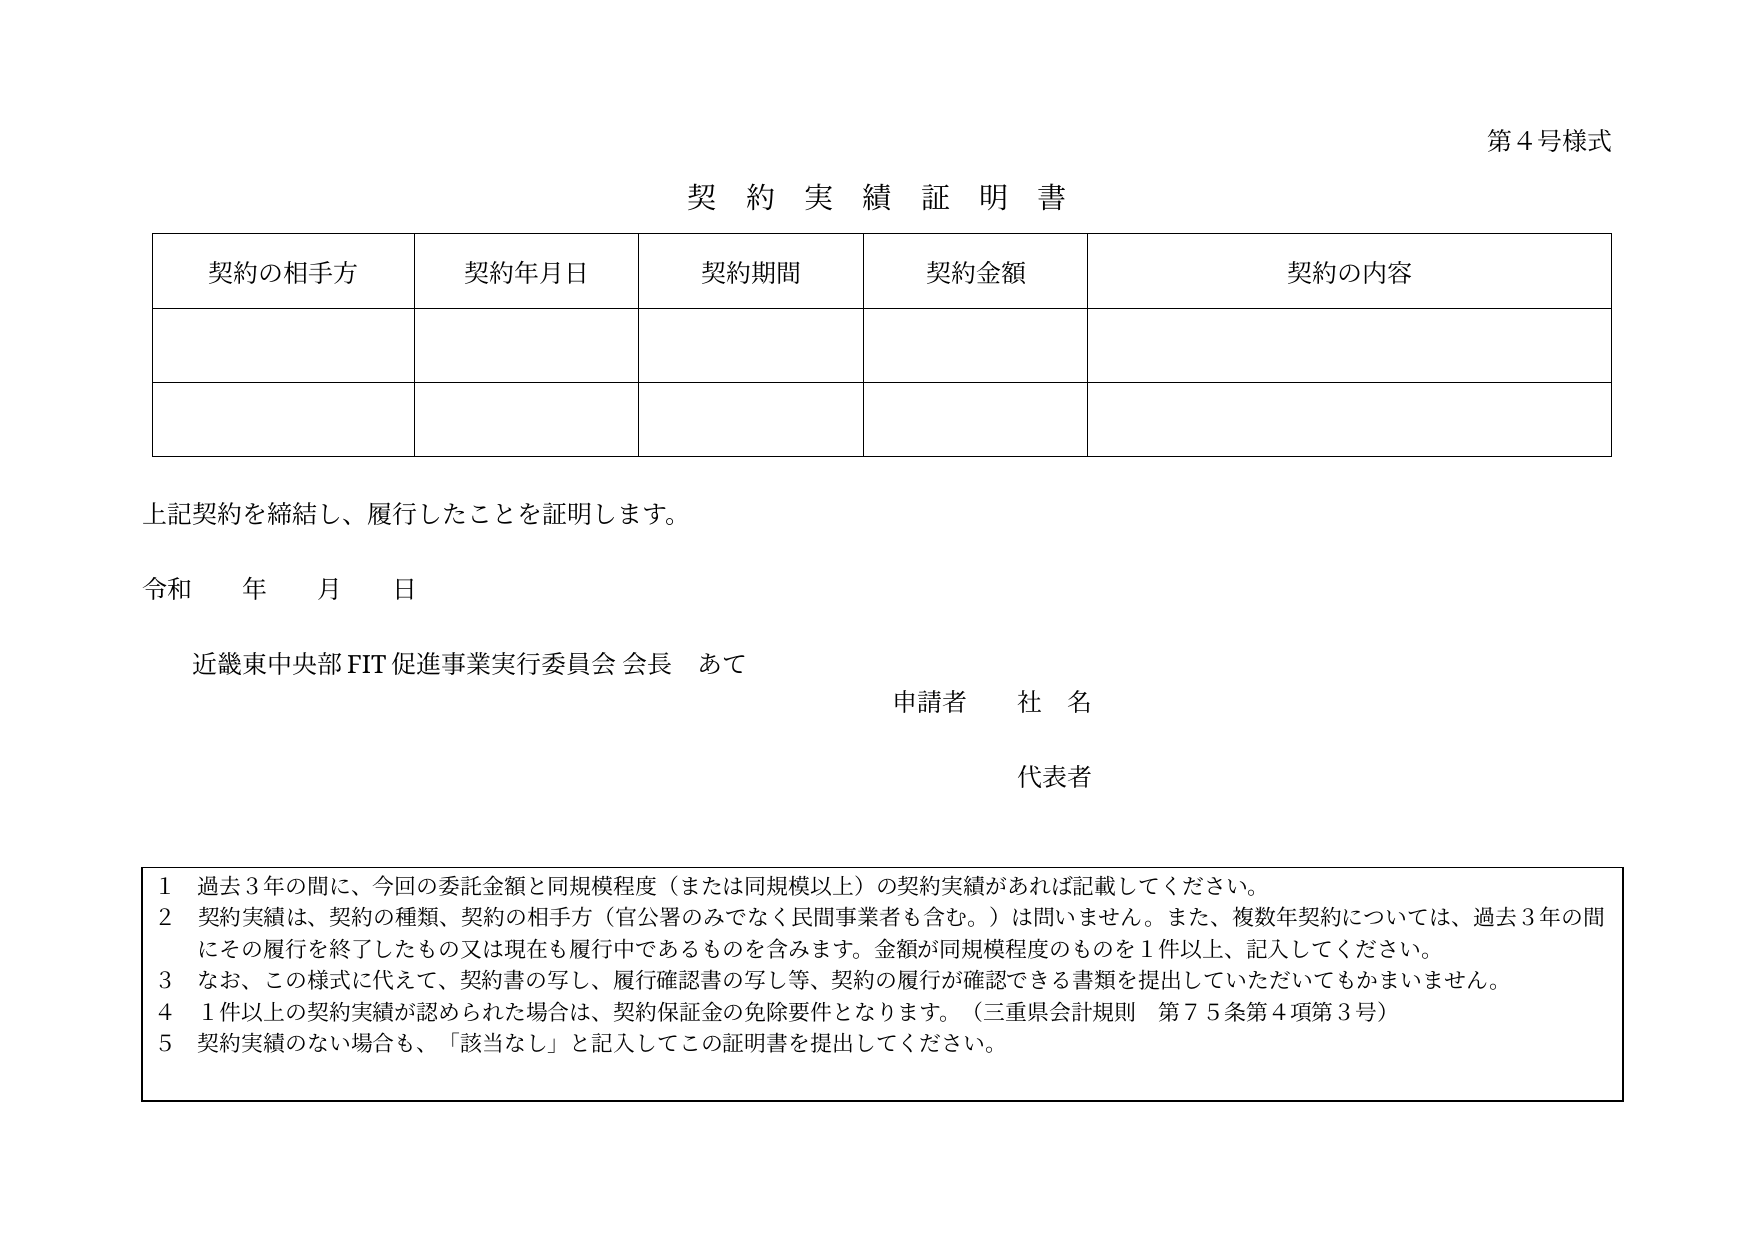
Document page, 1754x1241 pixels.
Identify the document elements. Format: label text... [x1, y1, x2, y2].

table_cell [864, 383, 1087, 456]
table_cell [864, 309, 1087, 382]
table_cell [1088, 383, 1611, 456]
text 第４号様式 [142, 121, 1612, 158]
table_header 契約の相手方 [153, 234, 414, 308]
text 令和 年 月 日 [142, 569, 1612, 607]
table_cell [639, 309, 863, 382]
text 申請者 社 名 [142, 682, 1612, 719]
table_header 契約期間 [639, 234, 863, 308]
text 近畿東中央部FIT促進事業実行委員会 会長 あて [142, 644, 1612, 682]
text 代表者 [142, 757, 1612, 794]
table_header 契約の内容 [1088, 234, 1611, 308]
text 契 約 実 績 証 明 書 [142, 158, 1612, 233]
table_cell [415, 383, 638, 456]
table_cell [415, 309, 638, 382]
table_cell [639, 383, 863, 456]
table_cell [153, 309, 414, 382]
table_cell [1088, 309, 1611, 382]
table_header 契約年月日 [415, 234, 638, 308]
table_header 契約金額 [864, 234, 1087, 308]
text 上記契約を締結し、履行したことを証明します。 [142, 494, 1612, 532]
table_cell [153, 383, 414, 456]
